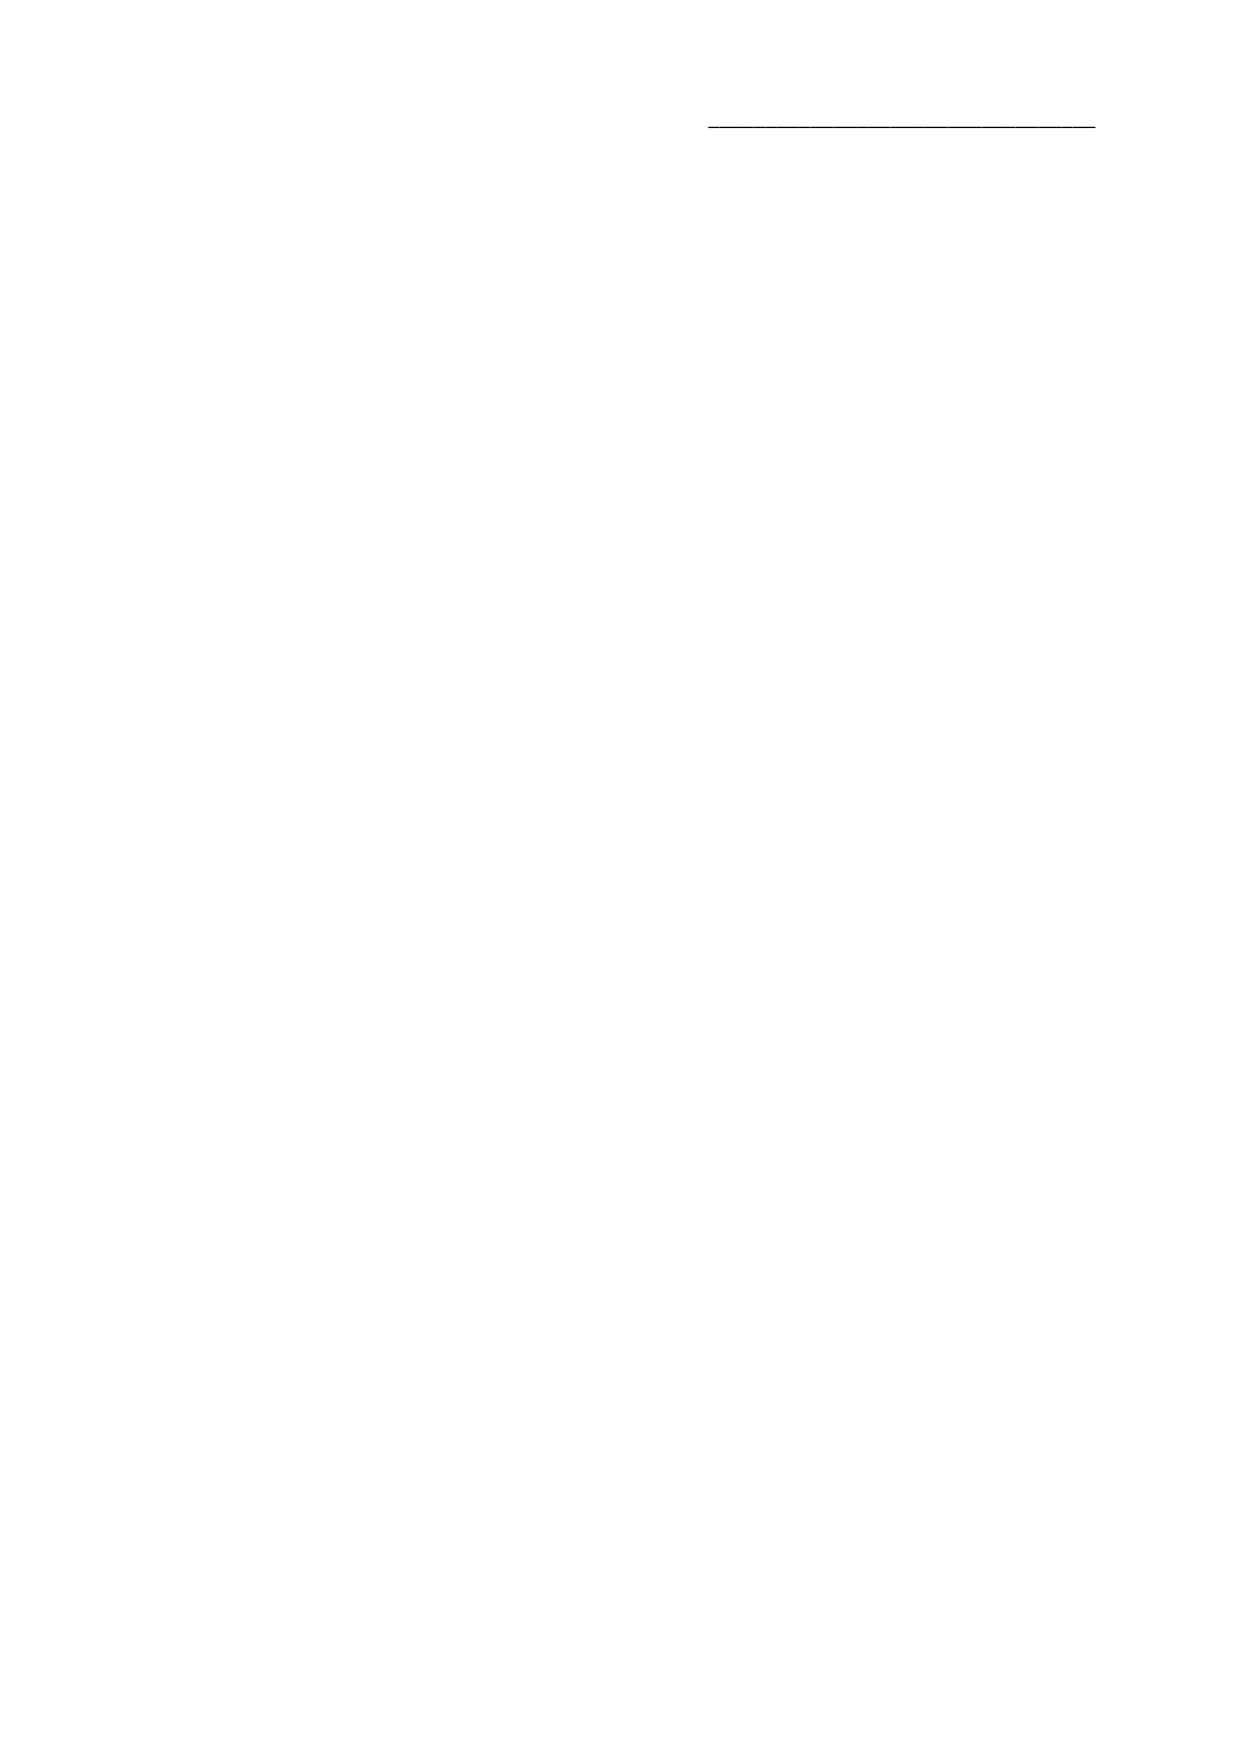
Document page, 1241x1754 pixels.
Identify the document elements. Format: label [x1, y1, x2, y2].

text [118, 103, 1122, 131]
